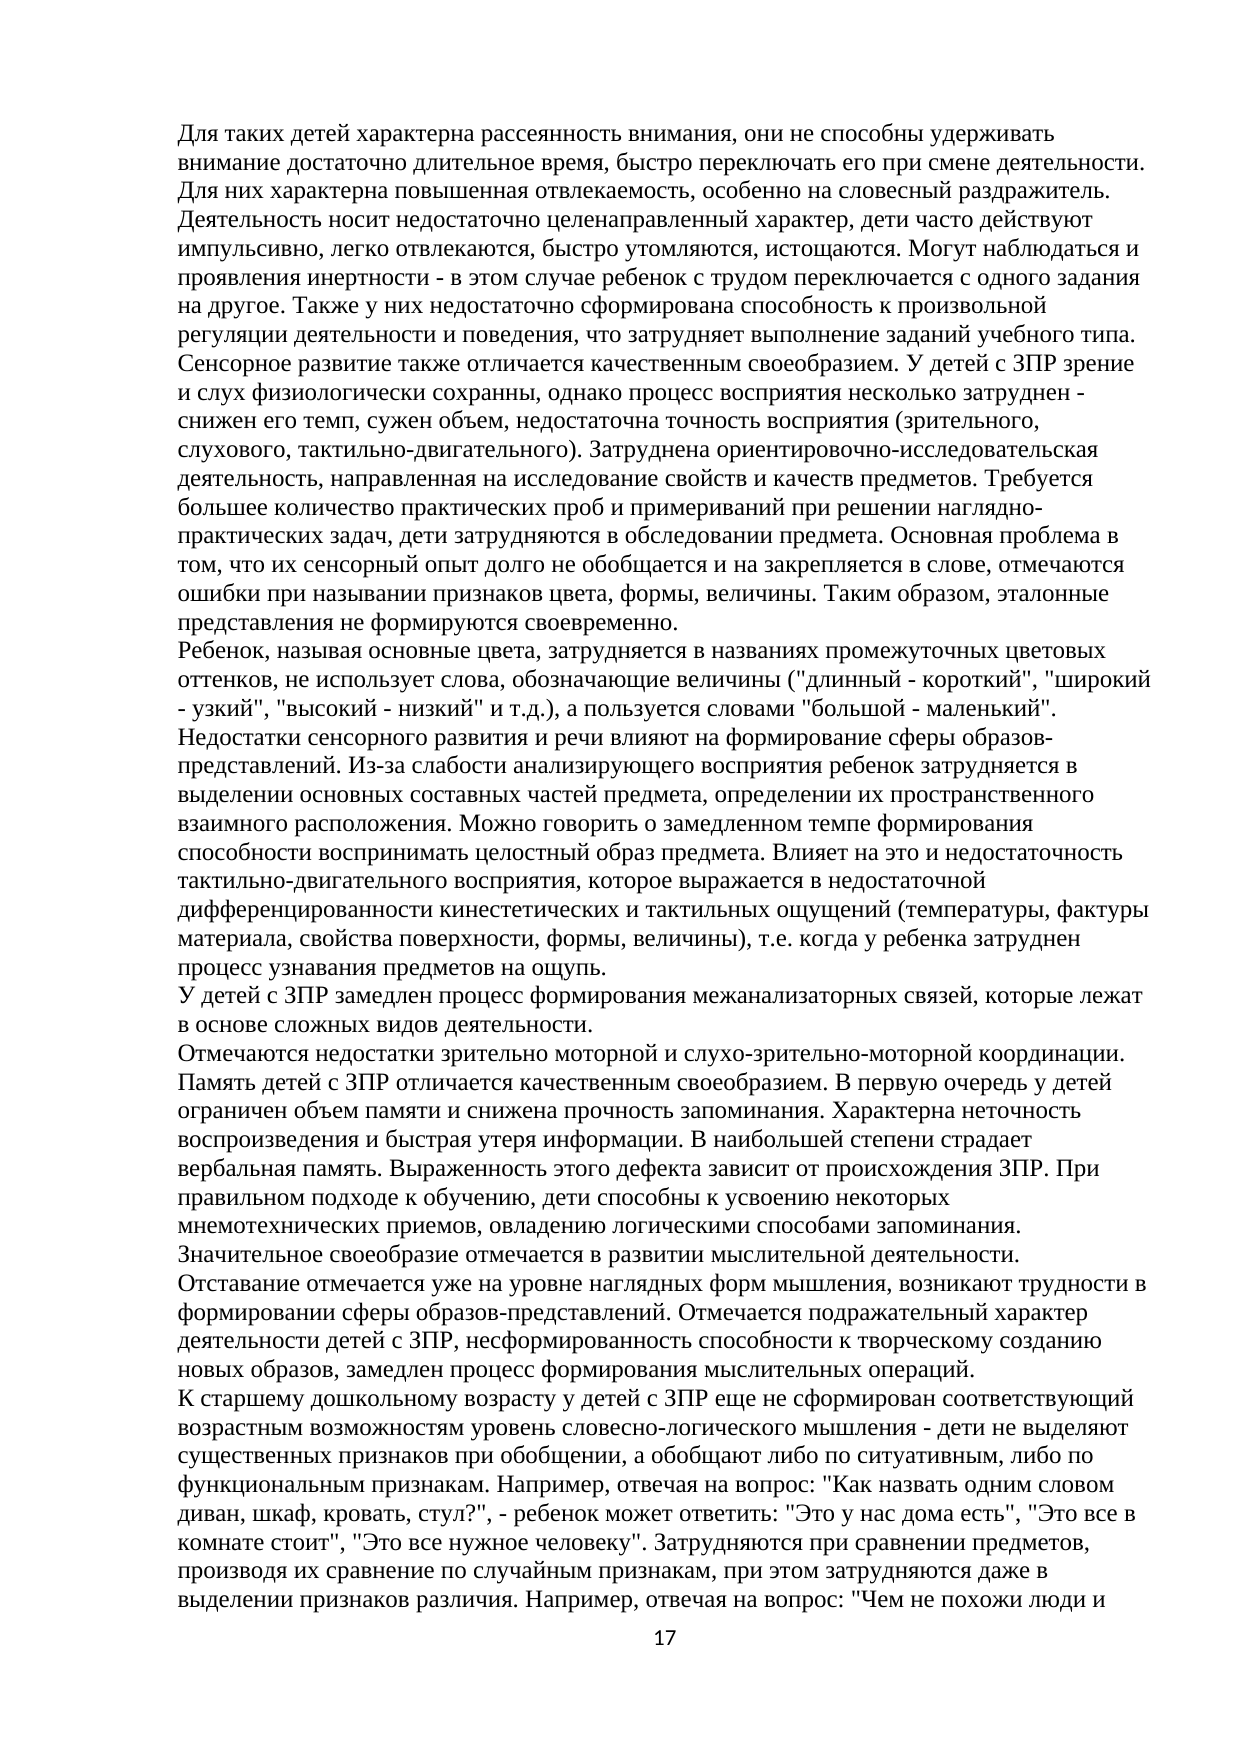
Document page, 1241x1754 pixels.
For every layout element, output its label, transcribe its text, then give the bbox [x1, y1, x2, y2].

text Ребенок, называя основные цвета, затрудняется в названиях промежуточных цветовых оттенков, не использует слова, обозначающие величины ("длинный - короткий", "широкий - узкий", "высокий - низкий" и т.д.), а пользуется словами "большой - маленький". Недостатки сенсорного развития и речи влияют на формирование сферы образов-представлений. Из-за слабости анализирующего восприятия ребенок затрудняется в выделении основных составных частей предмета, определении их пространственного взаимного расположения. Можно говорить о замедленном темпе формирования способности воспринимать целостный образ предмета. Влияет на это и недостаточность тактильно-двигательного восприятия, которое выражается в недостаточной дифференцированности кинестетических и тактильных ощущений (температуры, фактуры материала, свойства поверхности, формы, величины), т.е. когда у ребенка затруднен процесс узнавания предметов на ощупь. [177, 636, 1152, 981]
text Для них характерна повышенная отвлекаемость, особенно на словесный раздражитель. Деятельность носит недостаточно целенаправленный характер, дети часто действуют импульсивно, легко отвлекаются, быстро утомляются, истощаются. Могут наблюдаться и проявления инертности - в этом случае ребенок с трудом переключается с одного задания на другое. Также у них недостаточно сформирована способность к произвольной регуляции деятельности и поведения, что затрудняет выполнение заданий учебного типа. Сенсорное развитие также отличается качественным своеобразием. У детей с ЗПР зрение и слух физиологически сохранны, однако процесс восприятия несколько затруднен - снижен его темп, сужен объем, недостаточна точность восприятия (зрительного, слухового, тактильно-двигательного). Затруднена ориентировочно-исследовательская деятельность, направленная на исследование свойств и качеств предметов. Требуется большее количество практических проб и примериваний при решении наглядно-практических задач, дети затрудняются в обследовании предмета. Основная проблема в том, что их сенсорный опыт долго не обобщается и на закрепляется в слове, отмечаются ошибки при назывании признаков цвета, формы, величины. Таким образом, эталонные представления не формируются своевременно. [177, 176, 1152, 636]
text в основе сложных видов деятельности. [177, 1009, 1152, 1038]
text Значительное своеобразие отмечается в развитии мыслительной деятельности. [177, 1239, 1152, 1268]
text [177, 1383, 1152, 1613]
text ограничен объем памяти и снижена прочность запоминания. Характерна неточность воспроизведения и быстрая утеря информации. В наибольшей степени страдает вербальная память. Выраженность этого дефекта зависит от происхождения ЗПР. При правильном подходе к обучению, дети способны к усвоению некоторых мнемотехнических приемов, овладению логическими способами запоминания. [177, 1096, 1152, 1239]
text Память детей с ЗПР отличается качественным своеобразием. В первую очередь у детей [177, 1067, 1152, 1096]
text Для таких детей характерна рассеянность внимания, они не способны удерживать внимание достаточно длительное время, быстро переключать его при смене деятельности. [177, 118, 1152, 176]
text Отмечаются недостатки зрительно моторной и слухо-зрительно-моторной координации. [177, 1038, 1152, 1067]
text Отставание отмечается уже на уровне наглядных форм мышления, возникают трудности в формировании сферы образов-представлений. Отмечается подражательный характер деятельности детей с ЗПР, несформированность способности к творческому созданию новых образов, замедлен процесс формирования мыслительных операций. [177, 1268, 1152, 1383]
text У детей с ЗПР замедлен процесс формирования межанализаторных связей, которые лежат [177, 981, 1152, 1009]
